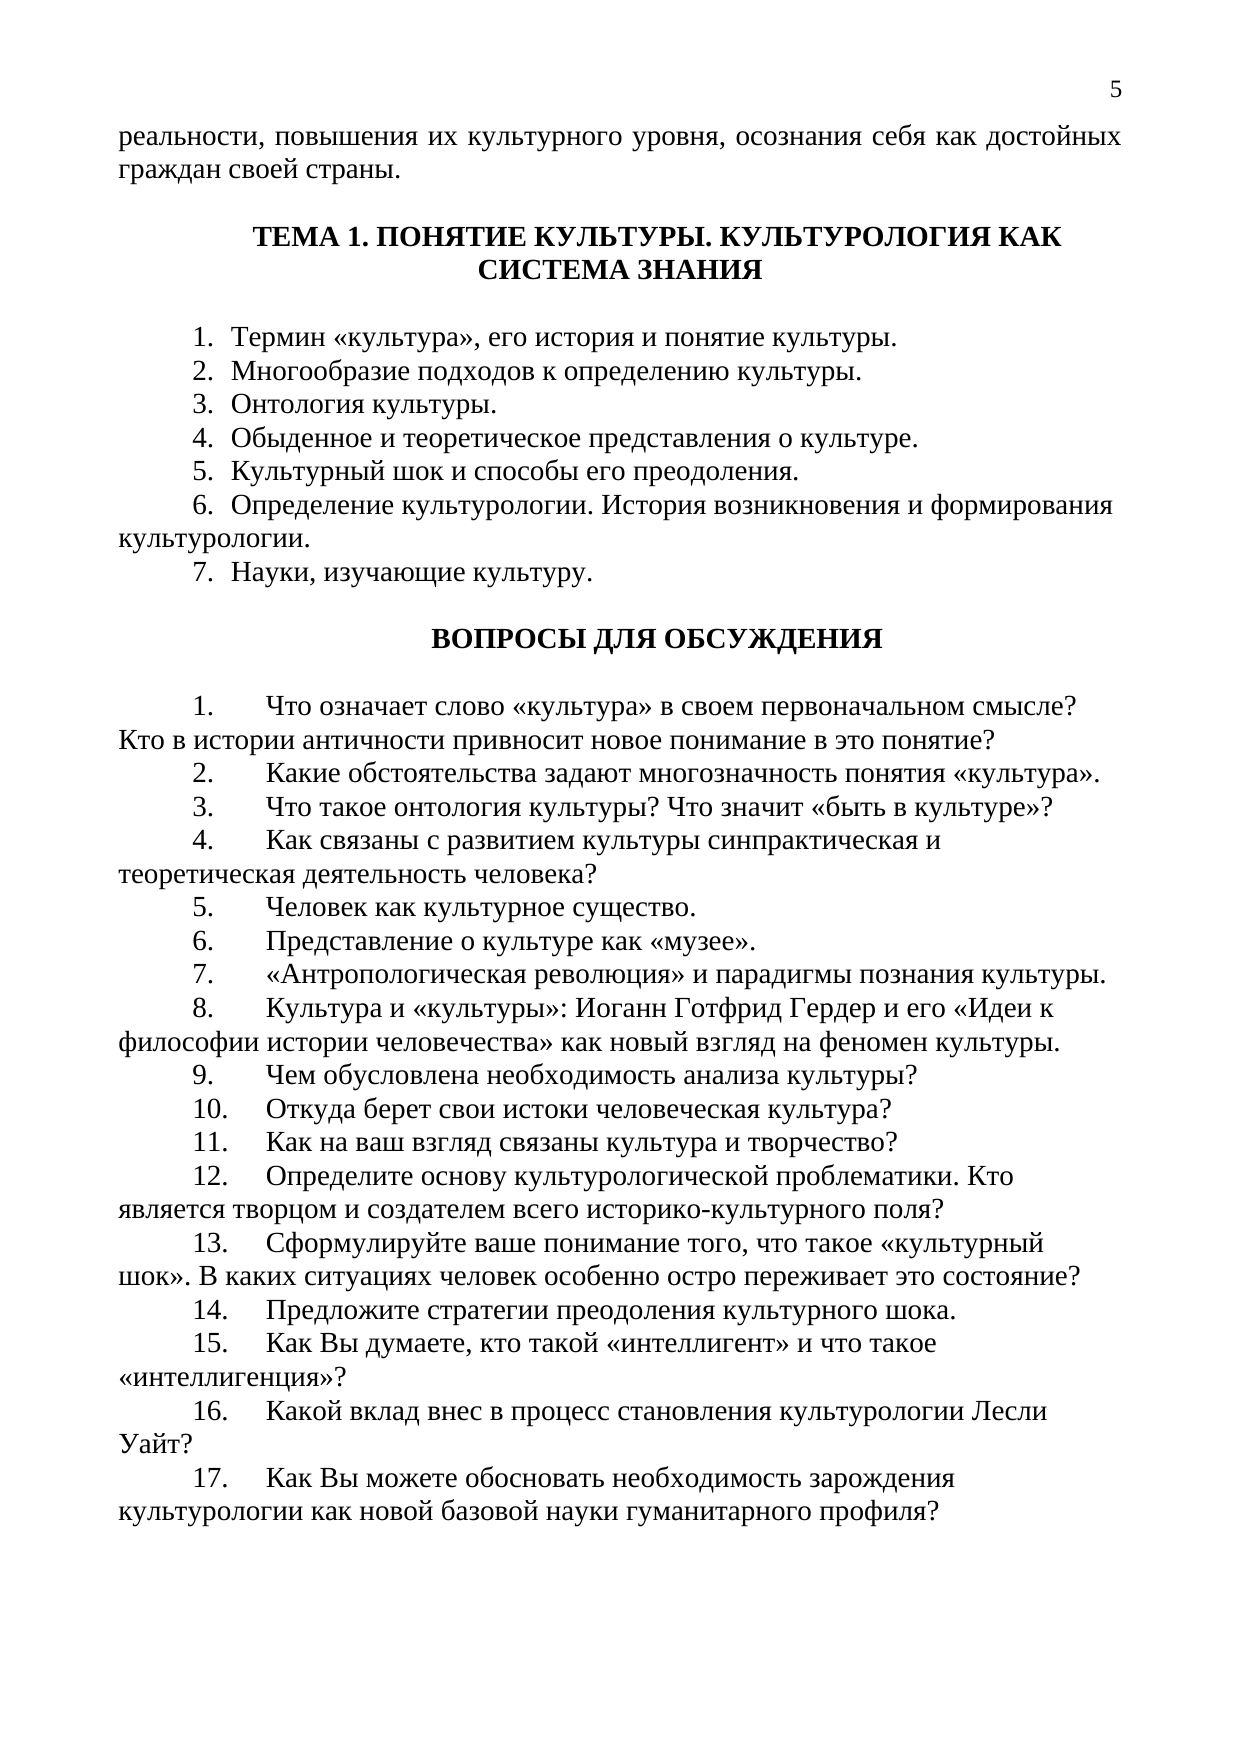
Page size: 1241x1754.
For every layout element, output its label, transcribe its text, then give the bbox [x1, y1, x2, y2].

list Что означает слово «культура» в своем первоначальном смысле? Кто в истории античности привносит новое понимание в это понятие? [118, 688, 1122, 755]
list Как на ваш взгляд связаны культура и творчество? [118, 1124, 1122, 1158]
list Откуда берет свои истоки человеческая культура? [118, 1091, 1122, 1124]
list Какие обстоятельства задают многозначность понятия «культура». [118, 755, 1122, 789]
list Как Вы можете обосновать необходимость зарождения культурологии как новой базовой науки гуманитарного профиля? [118, 1460, 1122, 1527]
list Сформулируйте ваше понимание того, что такое «культурный шок». В каких ситуациях человек особенно остро переживает это состояние? [118, 1225, 1122, 1292]
list Предложите стратегии преодоления культурного шока. [118, 1292, 1122, 1326]
text ТЕМА 1. ПОНЯТИЕ КУЛЬТУРЫ. КУЛЬТУРОЛОГИЯ КАК СИСТЕМА ЗНАНИЯ [118, 219, 1122, 286]
list Что такое онтология культуры? Что значит «быть в культуре»? [118, 789, 1122, 822]
list Науки, изучающие культуру. [118, 554, 1122, 588]
list Какой вклад внес в процесс становления культурологии Лесли Уайт? [118, 1393, 1122, 1460]
list Онтология культуры. [118, 386, 1122, 420]
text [118, 118, 1122, 185]
list Определение культурологии. История возникновения и формирования культурологии. [118, 487, 1122, 554]
list Как Вы думаете, кто такой «интеллигент» и что такое «интеллигенция»? [118, 1326, 1122, 1393]
list «Антропологическая революция» и парадигмы познания культуры. [118, 957, 1122, 990]
list Представление о культуре как «музее». [118, 923, 1122, 957]
list Человек как культурное существо. [118, 889, 1122, 923]
list Культура и «культуры»: Иоганн Готфрид Гердер и его «Идеи к философии истории человечества» как новый взгляд на феномен культуры. [118, 990, 1122, 1057]
list Термин «культура», его история и понятие культуры. [118, 319, 1122, 353]
list Определите основу культурологической проблематики. Кто является творцом и создателем всего историко-культурного поля? [118, 1158, 1122, 1225]
list Культурный шок и способы его преодоления. [118, 453, 1122, 487]
list Многообразие подходов к определению культуры. [118, 353, 1122, 386]
list Чем обусловлена необходимость анализа культуры? [118, 1057, 1122, 1091]
list Как связаны с развитием культуры синпрактическая и теоретическая деятельность человека? [118, 822, 1122, 889]
text ВОПРОСЫ ДЛЯ ОБСУЖДЕНИЯ [118, 621, 1122, 655]
list Обыденное и теоретическое представления о культуре. [118, 420, 1122, 453]
